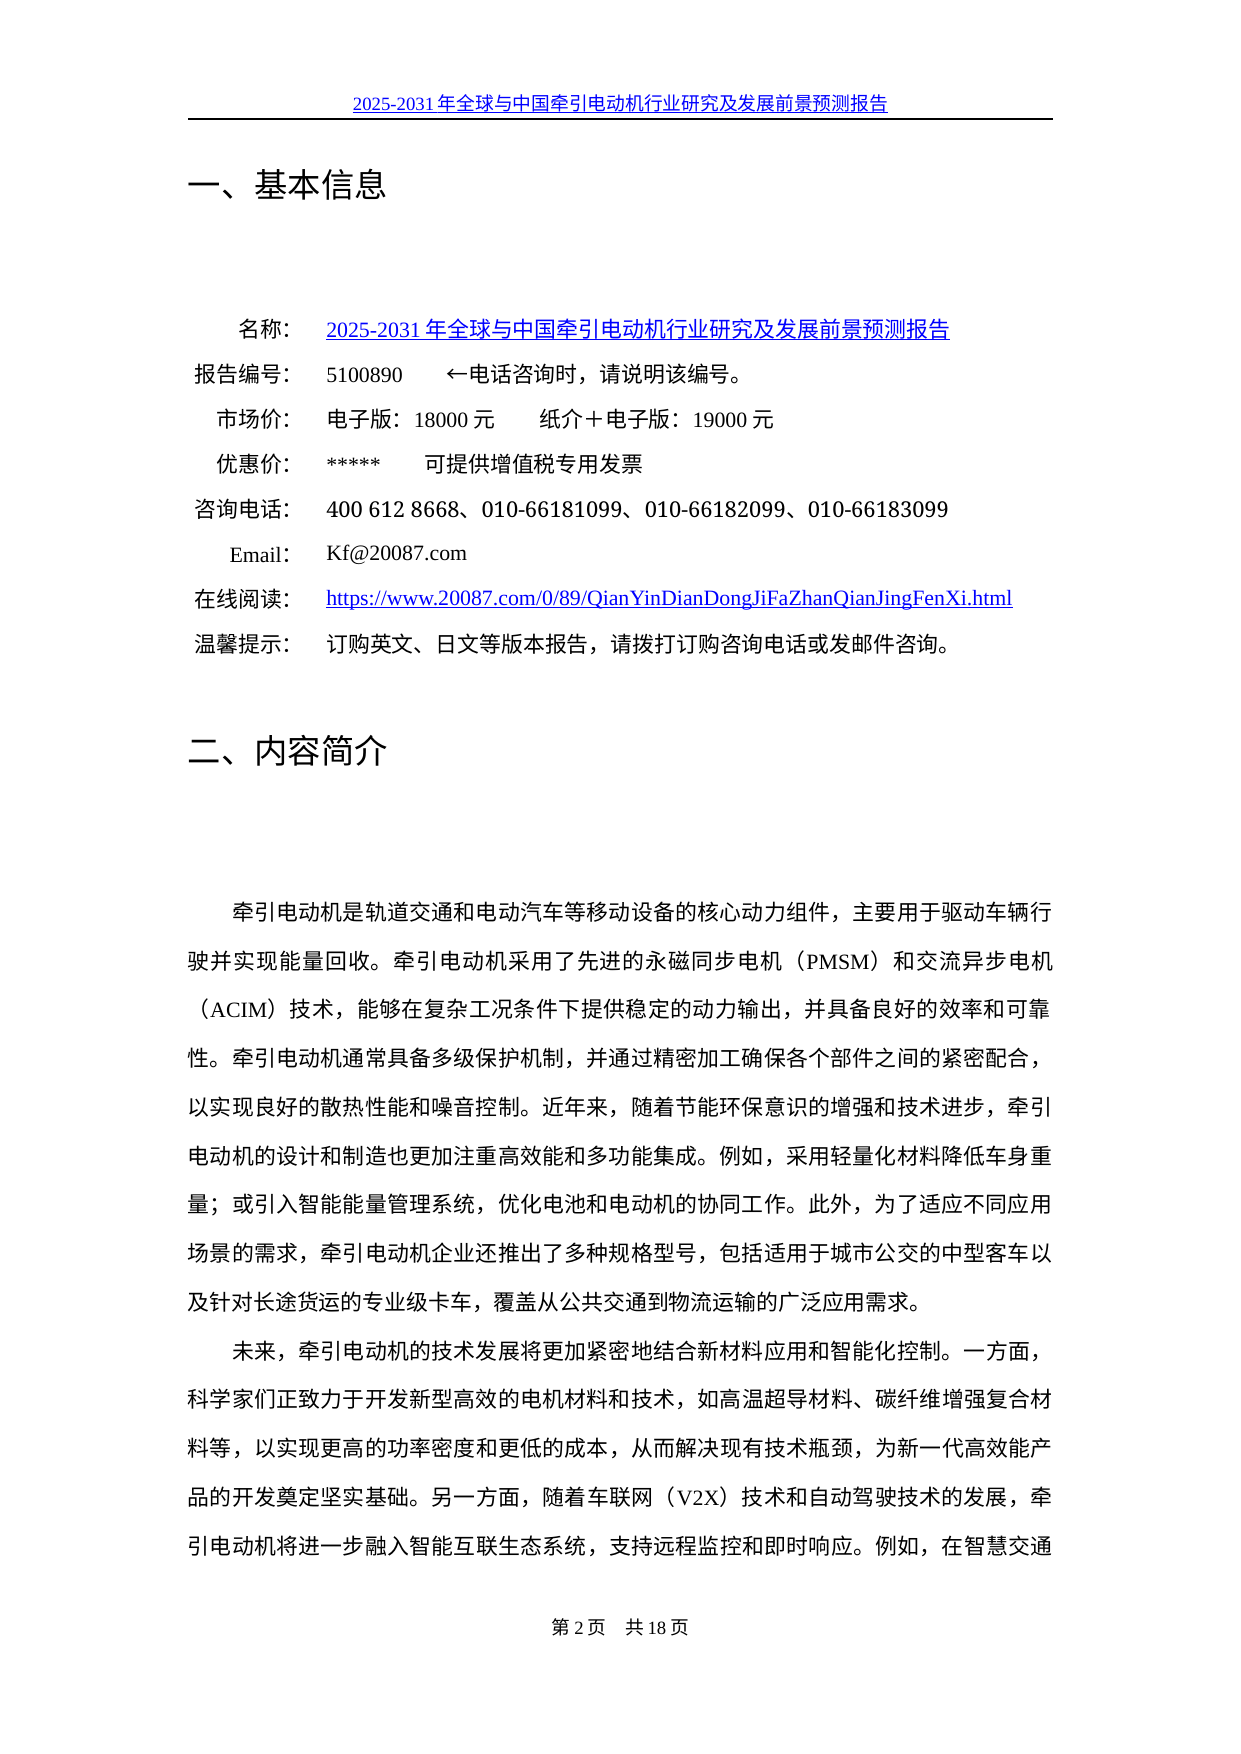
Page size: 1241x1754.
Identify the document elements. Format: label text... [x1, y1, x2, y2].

table_cell 订购英文、日文等版本报告，请拨打订购咨询电话或发邮件咨询。 [315, 627, 1073, 672]
table_cell 温馨提示： [167, 627, 315, 672]
title 一、基本信息 [187, 150, 1053, 215]
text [187, 894, 1053, 1561]
table_header 2025-2031年全球与中国牵引电动机行业研究及发展前景预测报告 [315, 312, 1073, 357]
table_cell 在线阅读： [167, 582, 315, 627]
table_cell Email： [167, 537, 315, 582]
table_header 名称： [167, 312, 315, 357]
table_cell 报告编号： [167, 357, 315, 402]
table_cell 400 612 8668、010-66181099、010-66182099、010-66183099 [315, 492, 1073, 537]
table_cell [315, 582, 1073, 627]
table_cell 咨询电话： [167, 492, 315, 537]
table_cell 优惠价： [167, 447, 315, 492]
table_cell 市场价： [167, 402, 315, 447]
table_cell 5100890 ←电话咨询时，请说明该编号。 [315, 357, 1073, 402]
table_cell 电子版：18000 元 纸介＋电子版：19000 元 [315, 402, 1073, 447]
table_cell ***** 可提供增值税专用发票 [315, 447, 1073, 492]
table_cell Kf@20087.com [315, 537, 1073, 582]
title 二、内容简介 [187, 717, 1053, 782]
